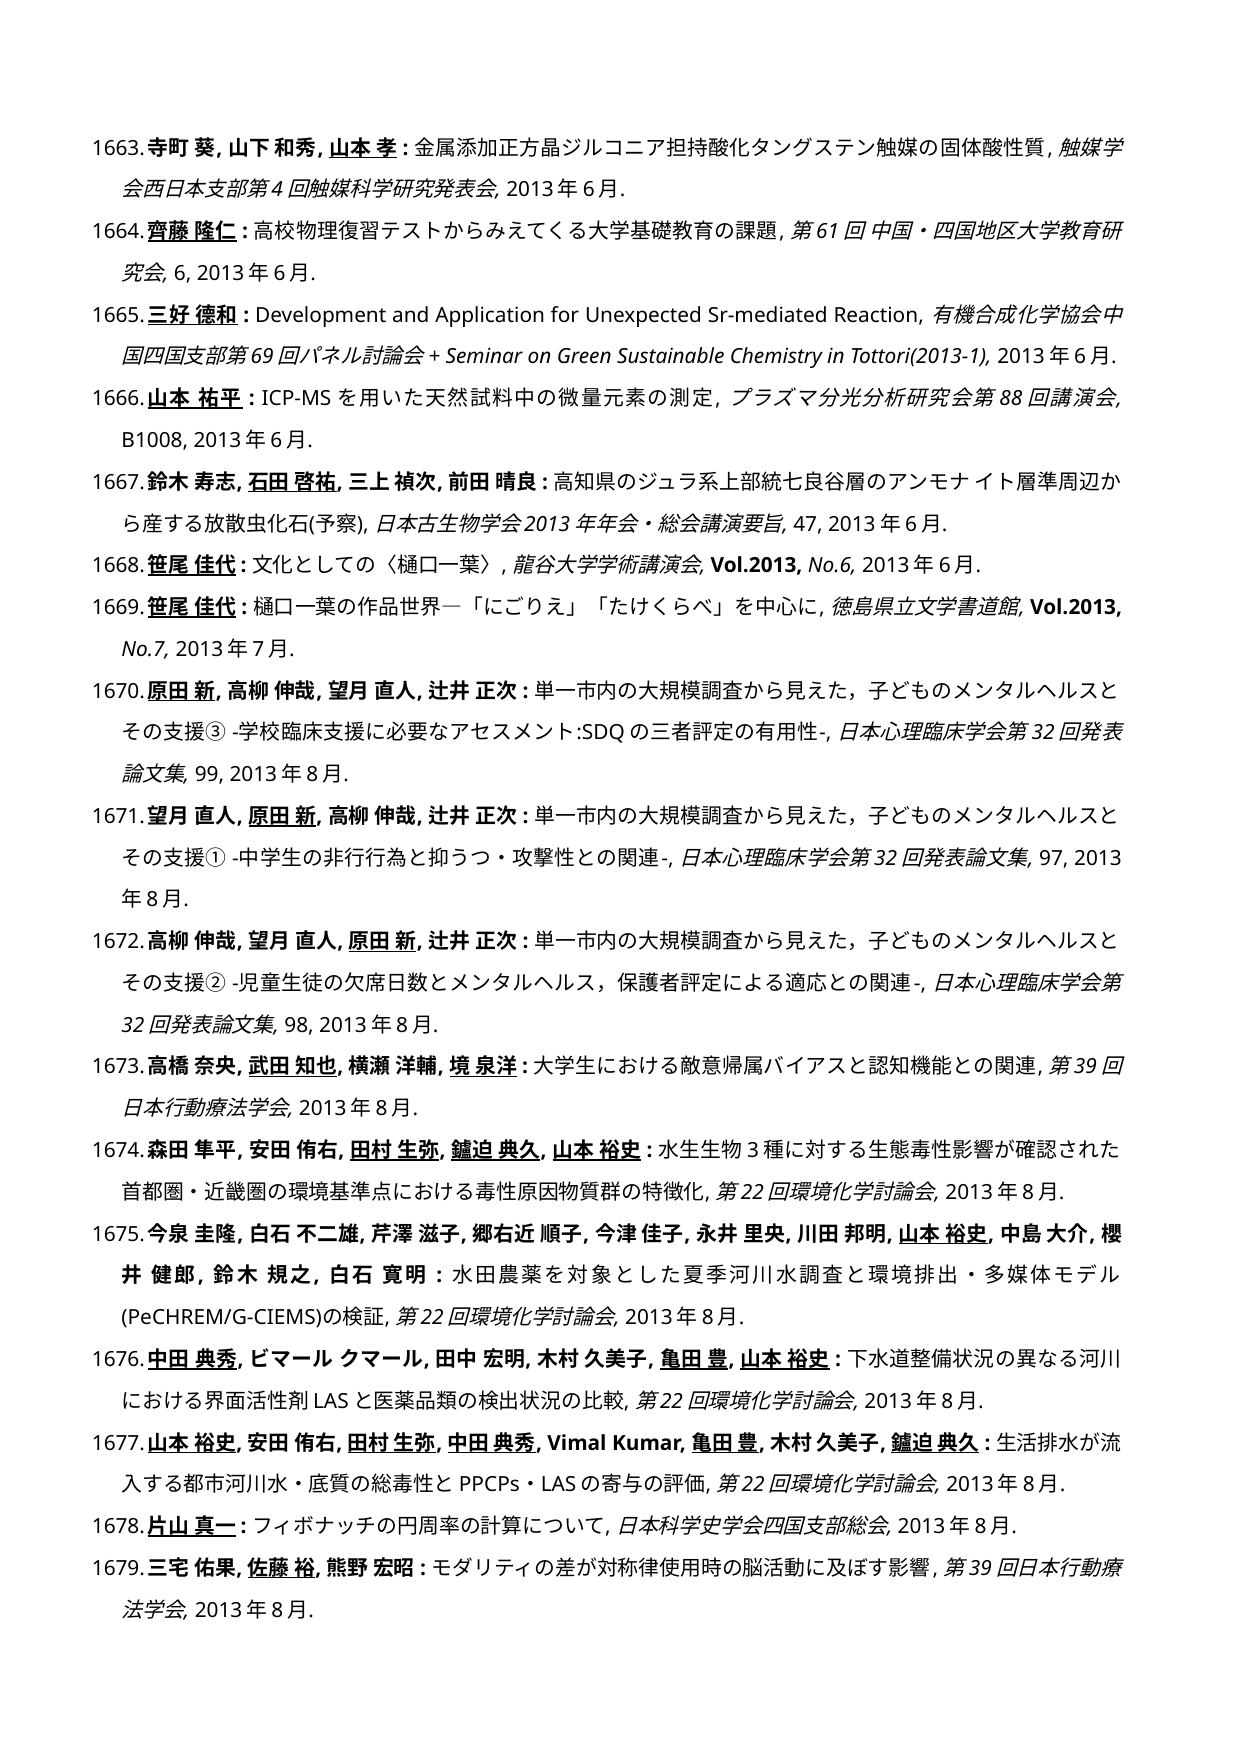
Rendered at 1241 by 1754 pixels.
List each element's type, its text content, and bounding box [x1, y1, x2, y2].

list 森田 隼平, 安田 侑右, 田村 生弥, 鑪迫 典久, 山本 裕史 : 水生生物3種に対する生態毒性影響が確認された首都圏・近畿圏の環境基準点における毒性原因物質群の特徴化, 第22回環境化学討論会, 2013年8月. [92, 1128, 1122, 1211]
list 中田 典秀, ビマール クマール, 田中 宏明, 木村 久美子, 亀田 豊, 山本 裕史 : 下水道整備状況の異なる河川における界面活性剤LASと医薬品類の検出状況の比較, 第22回環境化学討論会, 2013年8月. [92, 1336, 1122, 1420]
list 山本 祐平 : ICP-MSを用いた天然試料中の微量元素の測定, プラズマ分光分析研究会第88回講演会, B1008, 2013年6月. [92, 376, 1122, 459]
list 高橋 奈央, 武田 知也, 横瀬 洋輔, 境 泉洋 : 大学生における敵意帰属バイアスと認知機能との関連, 第39回日本行動療法学会, 2013年8月. [92, 1044, 1122, 1128]
list 片山 真一 : フィボナッチの円周率の計算について, 日本科学史学会四国支部総会, 2013年8月. [92, 1503, 1122, 1545]
list 齊藤 隆仁 : 高校物理復習テストからみえてくる大学基礎教育の課題, 第61回 中国・四国地区大学教育研究会, 6, 2013年6月. [92, 209, 1122, 292]
list 三好 德和 : Development and Application for Unexpected Sr-mediated Reaction, 有機合成化学協会中国四国支部第69回パネル討論会 + Seminar on Green Sustainable Chemistry in Tottori(2013-1), 2013年6月. [92, 292, 1122, 376]
list 三宅 佑果, 佐藤 裕, 熊野 宏昭 : モダリティの差が対称律使用時の脳活動に及ぼす影響, 第39回日本行動療法学会, 2013年8月. [92, 1545, 1122, 1629]
list 笹尾 佳代 : 文化としての〈樋口一葉〉, 龍谷大学学術講演会, Vol.2013, No.6, 2013年6月. [92, 543, 1122, 584]
list 今泉 圭隆, 白石 不二雄, 芹澤 滋子, 郷右近 順子, 今津 佳子, 永井 里央, 川田 邦明, 山本 裕史, 中島 大介, 櫻井 健郎, 鈴木 規之, 白石 寛明 : 水田農薬を対象とした夏季河川水調査と環境排出・多媒体モデル(PeCHREM/G-CIEMS)の検証, 第22回環境化学討論会, 2013年8月. [92, 1211, 1122, 1336]
list 望月 直人, 原田 新, 高柳 伸哉, 辻井 正次 : 単一市内の大規模調査から見えた，子どものメンタルヘルスとその支援① -中学生の非行行為と抑うつ・攻撃性との関連-, 日本心理臨床学会第32回発表論文集, 97, 2013年8月. [92, 793, 1122, 919]
list 鈴木 寿志, 石田 啓祐, 三上 禎次, 前田 晴良 : 高知県のジュラ系上部統七良谷層のアンモナ イト層準周辺から産する放散虫化石(予察), 日本古生物学会2013年年会・総会講演要旨, 47, 2013年6月. [92, 459, 1122, 543]
list 寺町 葵, 山下 和秀, 山本 孝 : 金属添加正方晶ジルコニア担持酸化タングステン触媒の固体酸性質, 触媒学会西日本支部第4回触媒科学研究発表会, 2013年6月. [92, 125, 1122, 209]
list 原田 新, 高柳 伸哉, 望月 直人, 辻井 正次 : 単一市内の大規模調査から見えた，子どものメンタルヘルスとその支援③ -学校臨床支援に必要なアセスメント:SDQの三者評定の有用性-, 日本心理臨床学会第32回発表論文集, 99, 2013年8月. [92, 668, 1122, 793]
list 笹尾 佳代 : 樋口一葉の作品世界―「にごりえ」「たけくらべ」を中心に, 徳島県立文学書道館, Vol.2013, No.7, 2013年7月. [92, 584, 1122, 668]
list 山本 裕史, 安田 侑右, 田村 生弥, 中田 典秀, Vimal Kumar, 亀田 豊, 木村 久美子, 鑪迫 典久 : 生活排水が流入する都市河川水・底質の総毒性とPPCPs・LASの寄与の評価, 第22回環境化学討論会, 2013年8月. [92, 1420, 1122, 1503]
list 高柳 伸哉, 望月 直人, 原田 新, 辻井 正次 : 単一市内の大規模調査から見えた，子どものメンタルヘルスとその支援② -児童生徒の欠席日数とメンタルヘルス，保護者評定による適応との関連-, 日本心理臨床学会第32回発表論文集, 98, 2013年8月. [92, 919, 1122, 1044]
